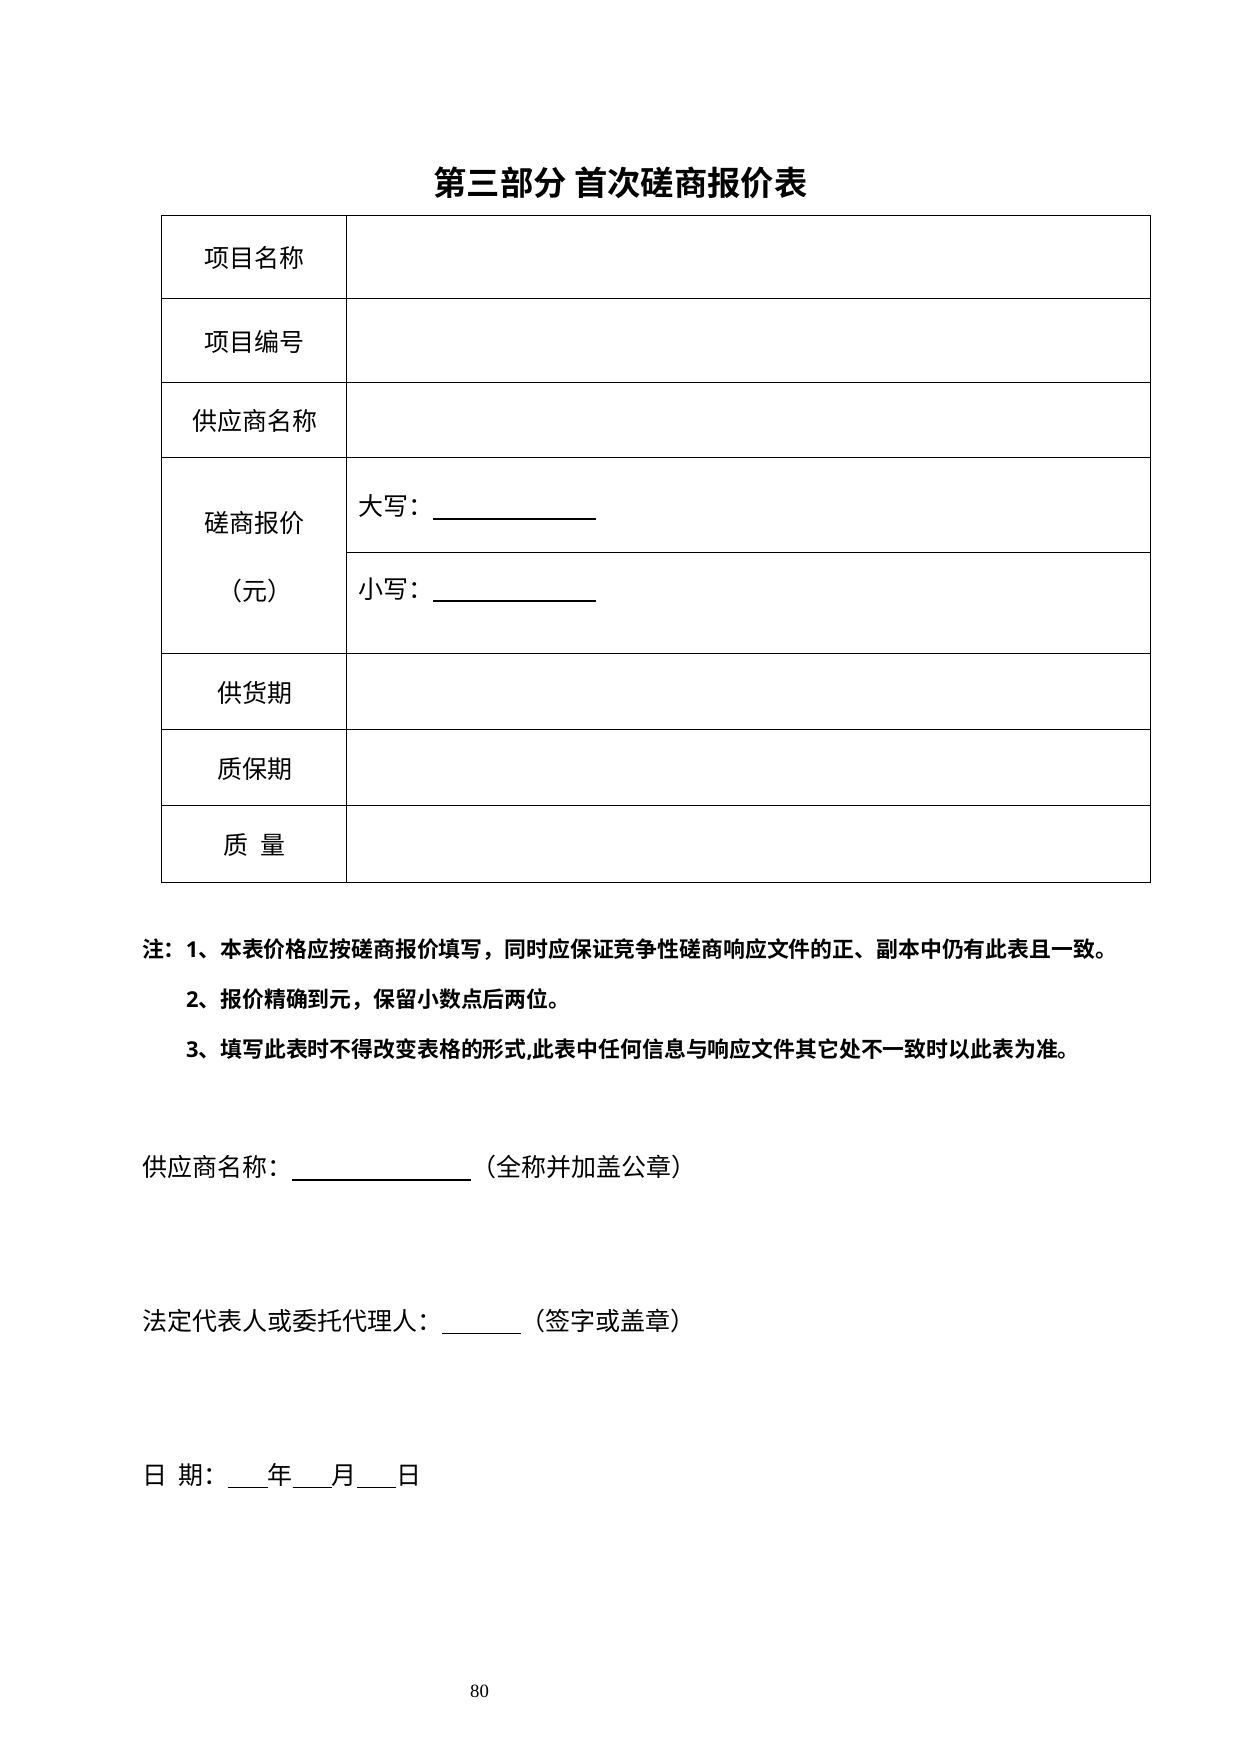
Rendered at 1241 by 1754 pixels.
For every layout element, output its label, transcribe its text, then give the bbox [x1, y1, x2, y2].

text 2、报价精确到元，保留小数点后两位。 [142, 981, 1098, 1015]
table_cell [347, 299, 1150, 382]
table_cell 供应商名称 [162, 383, 346, 457]
table_cell 项目编号 [162, 299, 346, 382]
table_header [347, 216, 1150, 298]
table_cell [347, 654, 1150, 729]
table_cell [347, 383, 1150, 457]
table_cell 磋商报价（元） [162, 458, 346, 653]
table_cell 质保期 [162, 730, 346, 805]
table_header 项目名称 [162, 216, 346, 298]
text 日 期： 年 月 日 [142, 1440, 1005, 1508]
text 注：1、本表价格应按磋商报价填写，同时应保证竞争性磋商响应文件的正、副本中仍有此表且一致。 [142, 931, 1098, 965]
table_cell 质 量 [162, 806, 346, 882]
table_cell 供货期 [162, 654, 346, 729]
table_cell [347, 730, 1150, 805]
text 法定代表人或委托代理人： （签字或盖章） [142, 1286, 1098, 1354]
table_cell [347, 806, 1150, 882]
text 第三部分 首次磋商报价表 [142, 147, 1098, 215]
table_cell 大写： [347, 458, 1150, 552]
text 3、填写此表时不得改变表格的形式,此表中任何信息与响应文件其它处不一致时以此表为准。 [142, 1031, 1098, 1065]
table_cell 小写： [347, 553, 1150, 653]
text 供应商名称： （全称并加盖公章） [142, 1132, 1098, 1200]
